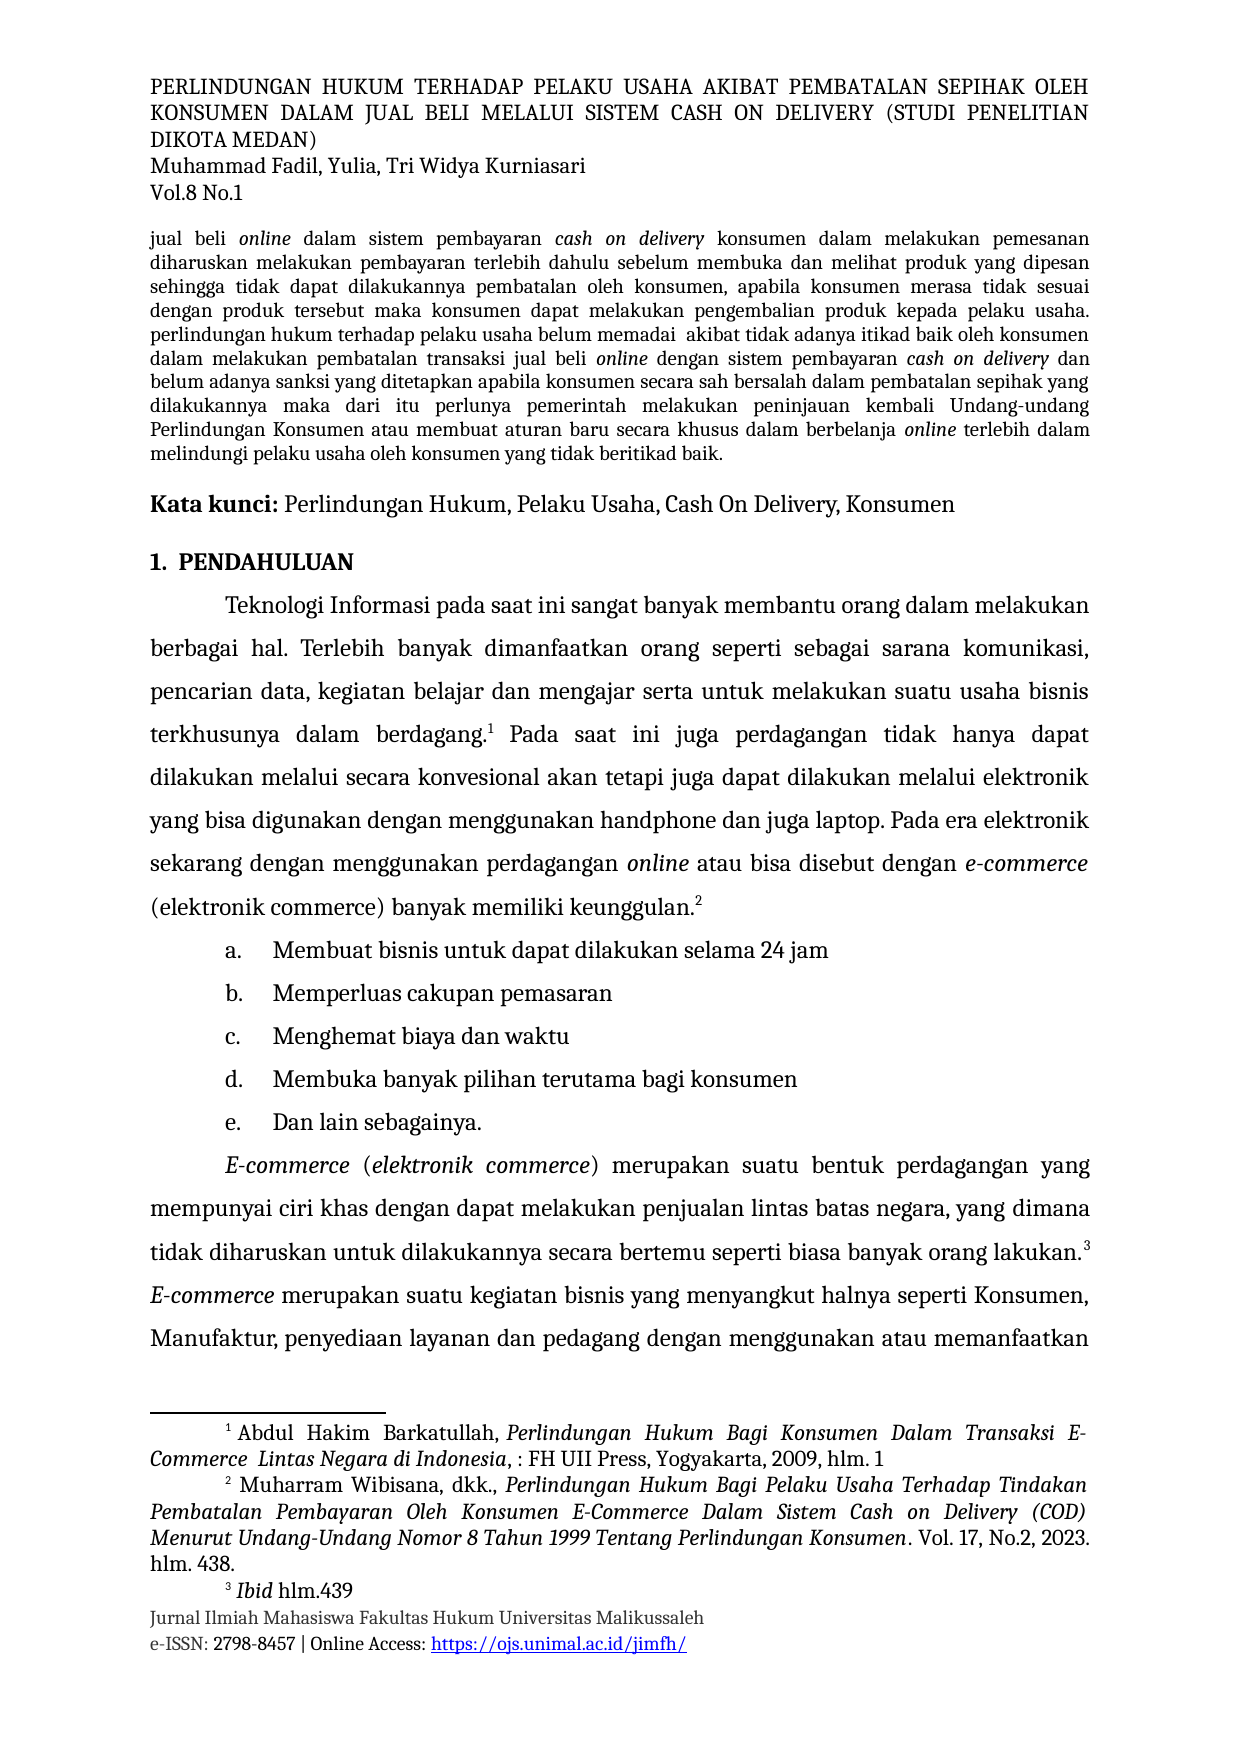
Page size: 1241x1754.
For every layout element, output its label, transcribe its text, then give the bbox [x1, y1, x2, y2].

list PENDAHULUAN [150, 547, 1090, 576]
list Memperluas cakupan pemasaran [225, 979, 1090, 1007]
text Teknologi Informasi pada saat ini sangat banyak membantu orang dalam melakukan berbagai hal. Terlebih banyak dimanfaatkan orang seperti sebagai sarana komunikasi, pencarian data, kegiatan belajar dan mengajar serta untuk melakukan suatu usaha bisnis terkhusunya dalam berdagang. Pada saat ini juga perdagangan tidak hanya dapat dilakukan melalui secara konvesional akan tetapi juga dapat dilakukan melalui elektronik yang bisa digunakan dengan menggunakan handphone dan juga laptop. Pada era elektronik sekarang dengan menggunakan perdagangan online atau bisa disebut dengan e-commerce (elektronik commerce) banyak memiliki keunggulan. [150, 591, 1090, 921]
text Kata kunci: Perlindungan Hukum, Pelaku Usaha, Cash On Delivery, Konsumen [150, 490, 1090, 519]
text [150, 226, 1090, 466]
list Membuat bisnis untuk dapat dilakukan selama 24 jam [225, 936, 1090, 964]
list Membuka banyak pilihan terutama bagi konsumen [225, 1065, 1090, 1094]
list Dan lain sebagainya. [225, 1108, 1090, 1137]
list Menghemat biaya dan waktu [225, 1022, 1090, 1051]
